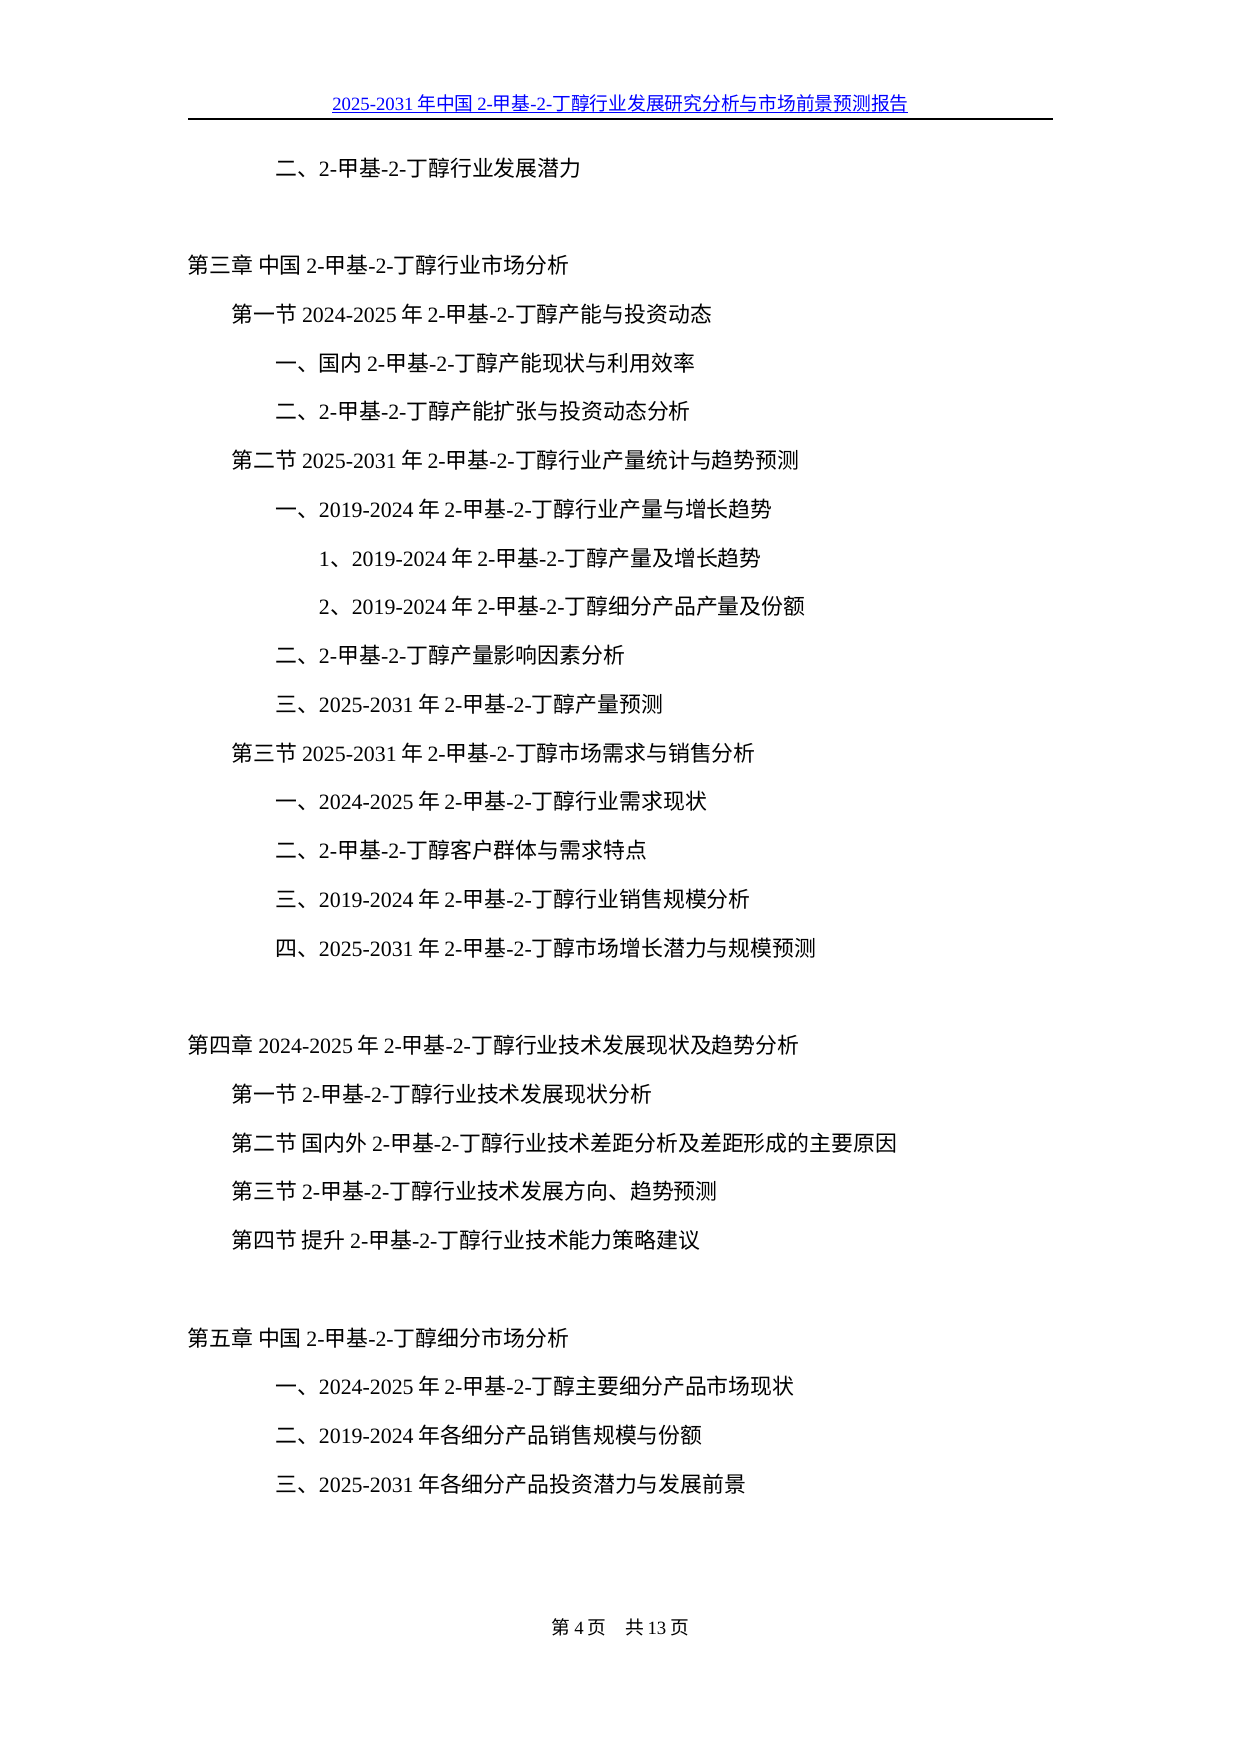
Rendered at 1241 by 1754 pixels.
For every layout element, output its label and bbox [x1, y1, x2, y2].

text [187, 150, 1053, 1499]
